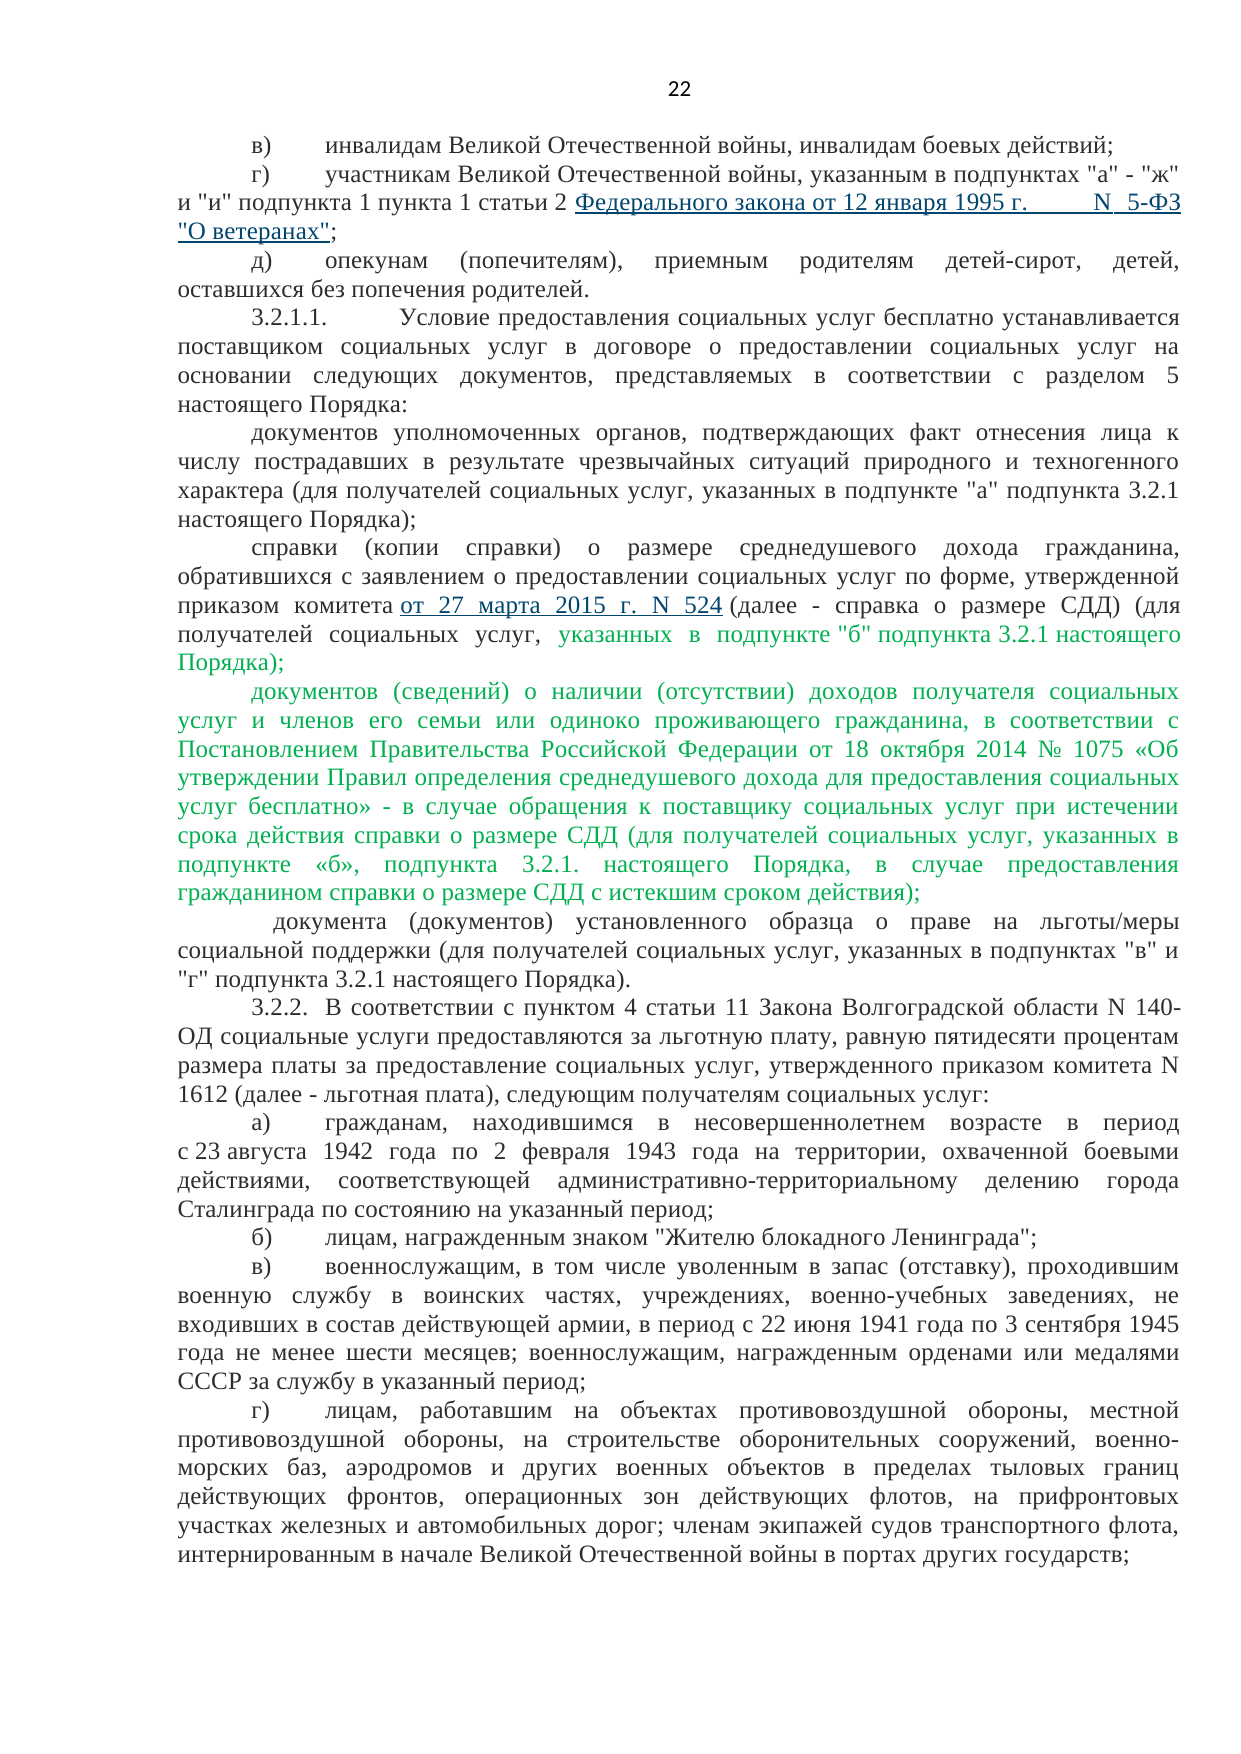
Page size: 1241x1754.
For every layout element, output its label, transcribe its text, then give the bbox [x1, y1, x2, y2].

text г) участникам Великой Отечественной войны, указанным в подпунктах "а" - "ж" и "и" подпункта 1 пункта 1 статьи 2 Федерального закона от 12 января 1995 г. N 5-ФЗ "О ветеранах"; [177, 159, 1181, 245]
text г) лицам, работавшим на объектах противовоздушной обороны, местной противовоздушной обороны, на строительстве оборонительных сооружений, военно-морских баз, аэродромов и других военных объектов в пределах тыловых границ действующих фронтов, операционных зон действующих флотов, на прифронтовых участках железных и автомобильных дорог; членам экипажей судов транспортного флота, интернированным в начале Великой Отечественной войны в портах других государств; [177, 1395, 1181, 1567]
text документов (сведений) о наличии (отсутствии) доходов получателя социальных услуг и членов его семьи или одиноко проживающего гражданина, в соответствии с Постановлением Правительства Российской Федерации от 18 октября 2014 № 1075 «Об утверждении Правил определения среднедушевого дохода для предоставления социальных услуг бесплатно» - в случае обращения к поставщику социальных услуг при истечении срока действия справки о размере СДД (для получателей социальных услуг, указанных в подпункте «б», подпункта 3.2.1. настоящего Порядка, в случае предоставления гражданином справки о размере СДД с истекшим сроком действия); [177, 676, 1181, 906]
text а) гражданам, находившимся в несовершеннолетнем возрасте в период с 23 августа 1942 года по 2 февраля 1943 года на территории, охваченной боевыми действиями, соответствующей административно-территориальному делению города Сталинграда по состоянию на указанный период; [177, 1107, 1181, 1222]
text в) военнослужащим, в том числе уволенным в запас (отставку), проходившим военную службу в воинских частях, учреждениях, военно-учебных заведениях, не входивших в состав действующей армии, в период с 22 июня 1941 года по 3 сентября 1945 года не менее шести месяцев; военнослужащим, награжденным орденами или медалями СССР за службу в указанный период; [177, 1251, 1181, 1395]
text д) опекунам (попечителям), приемным родителям детей-сирот, детей, оставшихся без попечения родителей. [177, 245, 1181, 302]
text справки (копии справки) о размере среднедушевого дохода гражданина, обратившихся с заявлением о предоставлении социальных услуг по форме, утвержденной приказом комитета от 27 марта 2015 г. N 524 (далее - справка о размере СДД) (для получателей социальных услуг, указанных в подпункте "б" подпункта 3.2.1 настоящего Порядка); [177, 532, 1181, 676]
text 3.2.1.1. Условие предоставления социальных услуг бесплатно устанавливается поставщиком социальных услуг в договоре о предоставлении социальных услуг на основании следующих документов, представляемых в соответствии с разделом 5 настоящего Порядка: [177, 302, 1181, 417]
text документа (документов) установленного образца о праве на льготы/меры социальной поддержки (для получателей социальных услуг, указанных в подпунктах "в" и "г" подпункта 3.2.1 настоящего Порядка). [177, 906, 1181, 992]
text 3.2.2. В соответствии с пунктом 4 статьи 11 Закона Волгоградской области N 140-ОД социальные услуги предоставляются за льготную плату, равную пятидесяти процентам размера платы за предоставление социальных услуг, утвержденного приказом комитета N 1612 (далее - льготная плата), следующим получателям социальных услуг: [177, 992, 1181, 1107]
text б) лицам, награжденным знаком "Жителю блокадного Ленинграда"; [177, 1222, 1181, 1251]
text в) инвалидам Великой Отечественной войны, инвалидам боевых действий; [177, 130, 1181, 159]
text документов уполномоченных органов, подтверждающих факт отнесения лица к числу пострадавших в результате чрезвычайных ситуаций природного и техногенного характера (для получателей социальных услуг, указанных в подпункте "а" подпункта 3.2.1 настоящего Порядка); [177, 417, 1181, 532]
